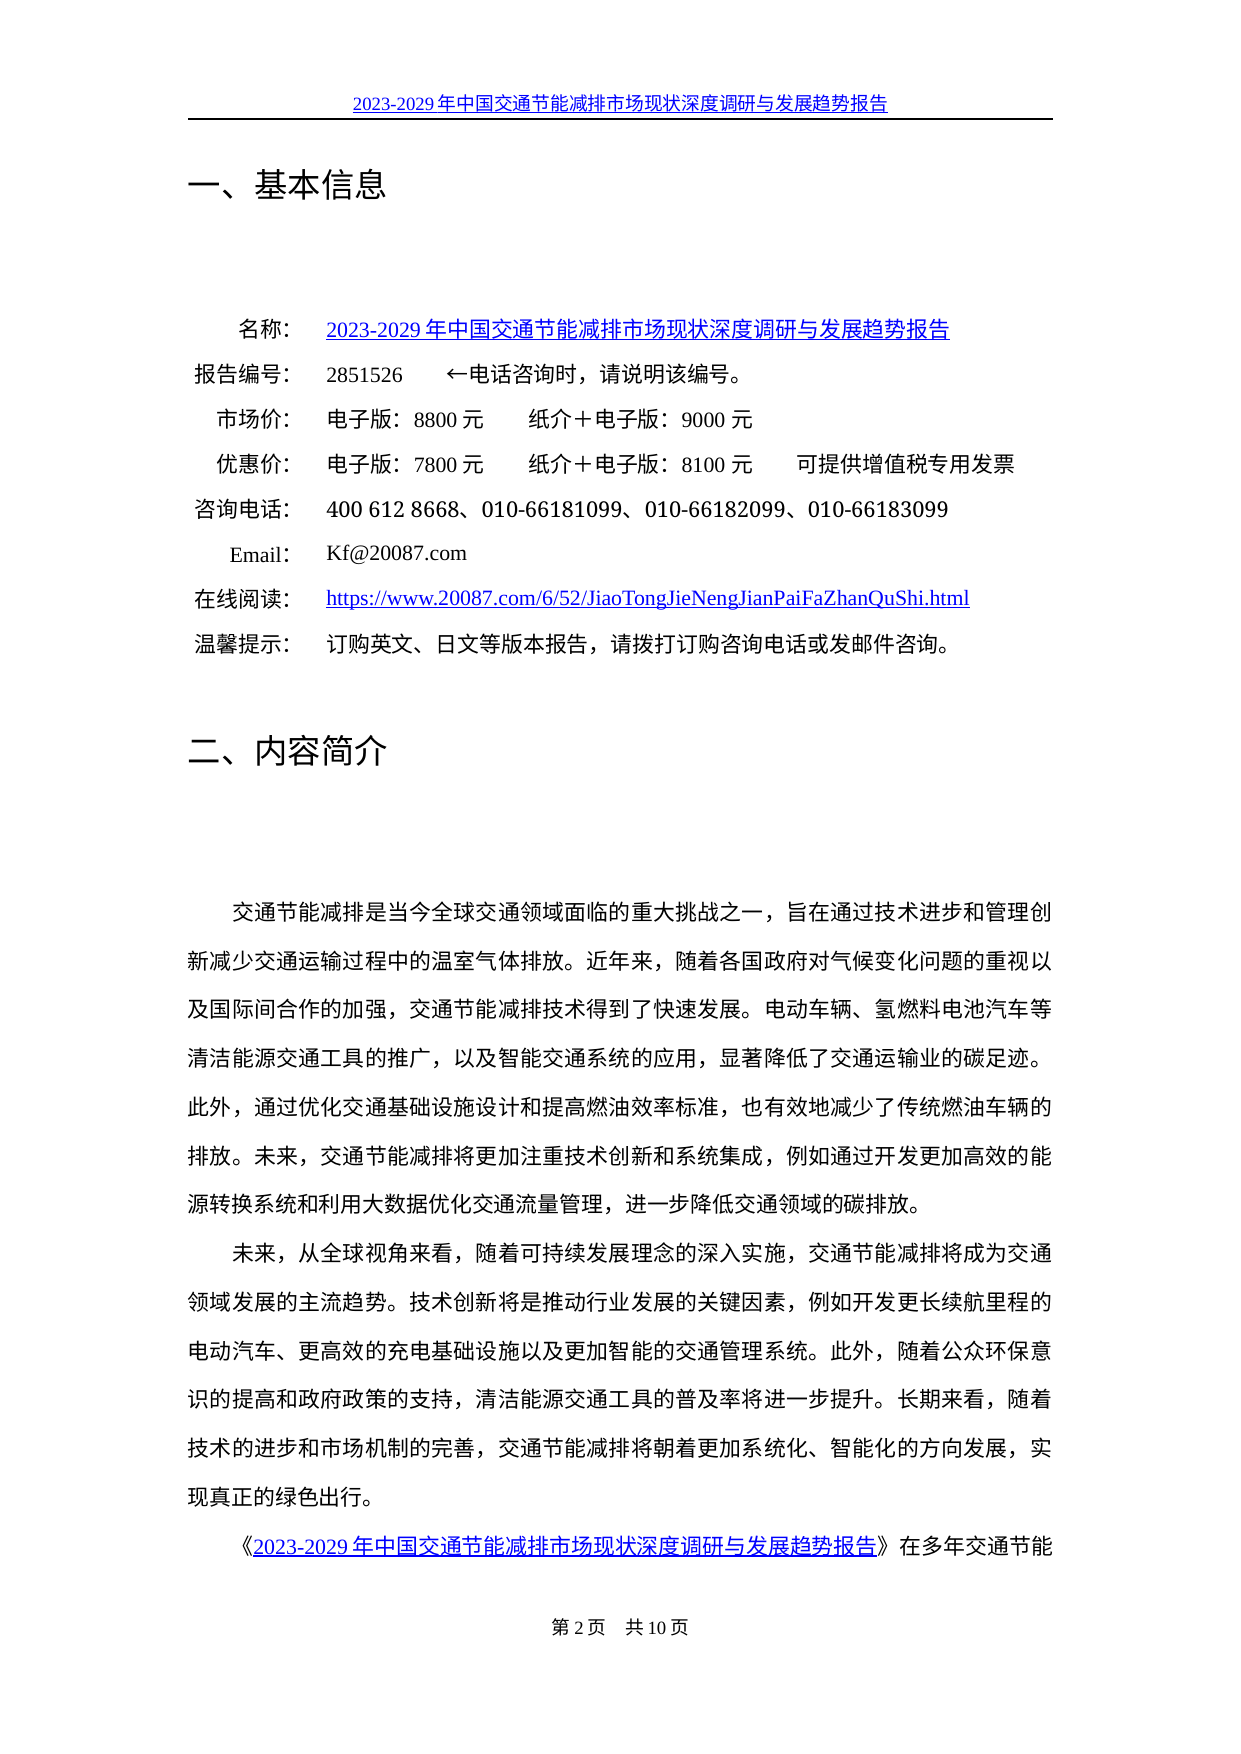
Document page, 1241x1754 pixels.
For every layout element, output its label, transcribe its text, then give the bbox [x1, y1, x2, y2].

table_cell 报告编号： [167, 357, 315, 402]
table_cell 订购英文、日文等版本报告，请拨打订购咨询电话或发邮件咨询。 [315, 627, 1073, 672]
table_header 名称： [167, 312, 315, 357]
table_header 2023-2029年中国交通节能减排市场现状深度调研与发展趋势报告 [315, 312, 1073, 357]
table_cell 2851526 ←电话咨询时，请说明该编号。 [315, 357, 1073, 402]
table_cell [315, 582, 1073, 627]
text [187, 894, 1053, 1561]
table_cell Email： [167, 537, 315, 582]
table_cell Kf@20087.com [315, 537, 1073, 582]
title 二、内容简介 [187, 717, 1053, 782]
table_cell 咨询电话： [167, 492, 315, 537]
table_cell 市场价： [167, 402, 315, 447]
table_cell 温馨提示： [167, 627, 315, 672]
table_cell 电子版：7800 元 纸介＋电子版：8100 元 可提供增值税专用发票 [315, 447, 1073, 492]
table_cell 在线阅读： [167, 582, 315, 627]
table_cell 优惠价： [167, 447, 315, 492]
table_cell 400 612 8668、010-66181099、010-66182099、010-66183099 [315, 492, 1073, 537]
title 一、基本信息 [187, 150, 1053, 215]
table_cell 电子版：8800 元 纸介＋电子版：9000 元 [315, 402, 1073, 447]
